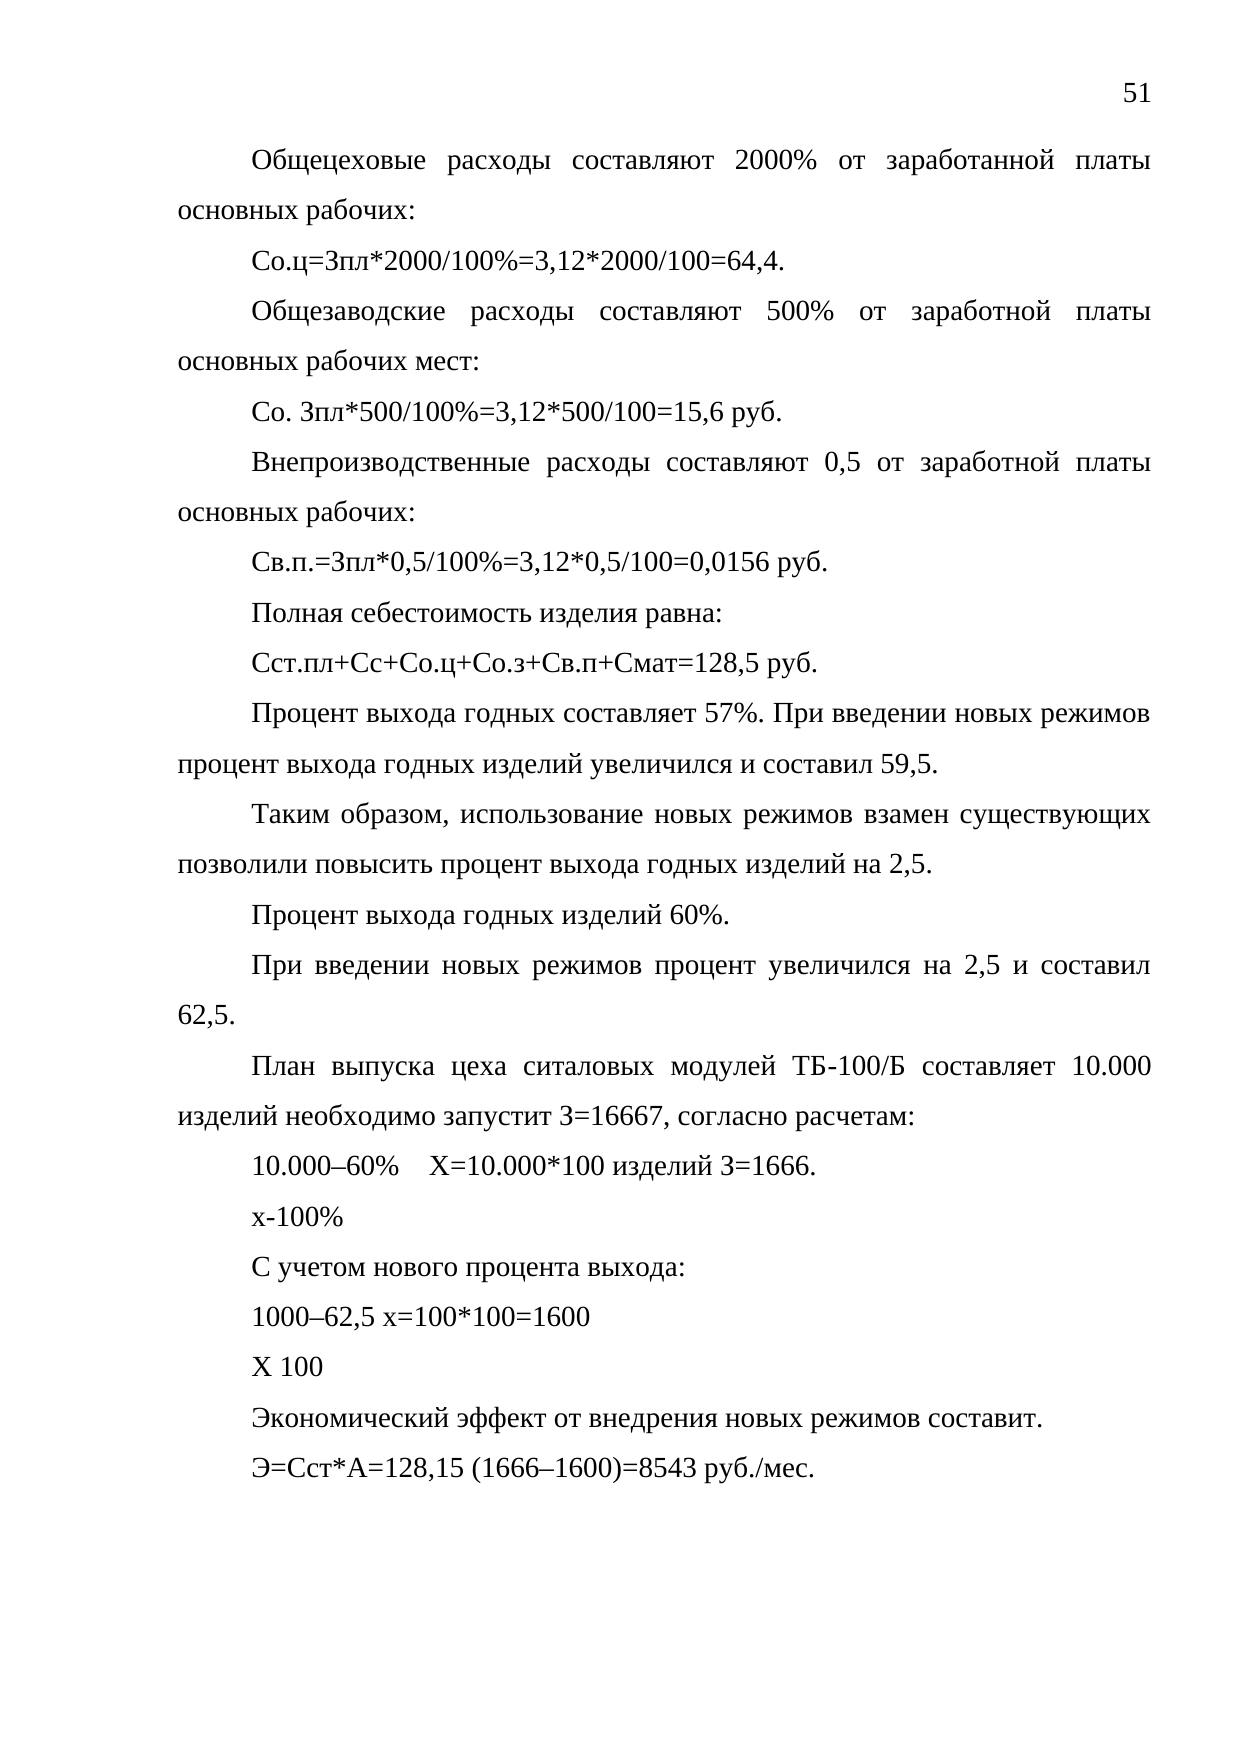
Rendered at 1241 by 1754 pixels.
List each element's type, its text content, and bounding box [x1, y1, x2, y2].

text X 100 [177, 1349, 1152, 1383]
text Общезаводские расходы составляют 500% от заработной платы основных рабочих мест: [177, 293, 1152, 377]
text Сст.пл+Сс+Со.ц+Со.з+Св.п+Смат=128,5 руб. [177, 645, 1152, 679]
text Э=Сст*А=128,15 (1666–1600)=8543 руб./мес. [177, 1450, 1152, 1484]
text Процент выхода годных составляет 57%. При введении новых режимов процент выхода годных изделий увеличился и составил 59,5. [177, 696, 1152, 779]
text План выпуска цеха ситаловых модулей ТБ-100/Б составляет 10.000 изделий необходимо запустит З=16667, согласно расчетам: [177, 1048, 1152, 1132]
text 10.000–60% X=10.000*100 изделий З=1666. [177, 1148, 1152, 1182]
text С учетом нового процента выхода: [177, 1249, 1152, 1282]
text 1000–62,5 x=100*100=1600 [177, 1299, 1152, 1333]
text Полная себестоимость изделия равна: [177, 595, 1152, 628]
text Внепроизводственные расходы составляют 0,5 от заработной платы основных рабочих: [177, 444, 1152, 528]
text x-100% [177, 1199, 1152, 1232]
text Св.п.=Зпл*0,5/100%=3,12*0,5/100=0,0156 руб. [177, 544, 1152, 578]
text При введении новых режимов процент увеличился на 2,5 и составил 62,5. [177, 947, 1152, 1031]
text Экономический эффект от внедрения новых режимов составит. [177, 1400, 1152, 1433]
text Процент выхода годных изделий 60%. [177, 897, 1152, 930]
text Со. Зпл*500/100%=3,12*500/100=15,6 руб. [177, 394, 1152, 427]
text Со.ц=Зпл*2000/100%=3,12*2000/100=64,4. [177, 243, 1152, 276]
text Общецеховые расходы составляют 2000% от заработанной платы основных рабочих: [177, 142, 1152, 226]
text Таким образом, использование новых режимов взамен существующих позволили повысить процент выхода годных изделий на 2,5. [177, 796, 1152, 880]
